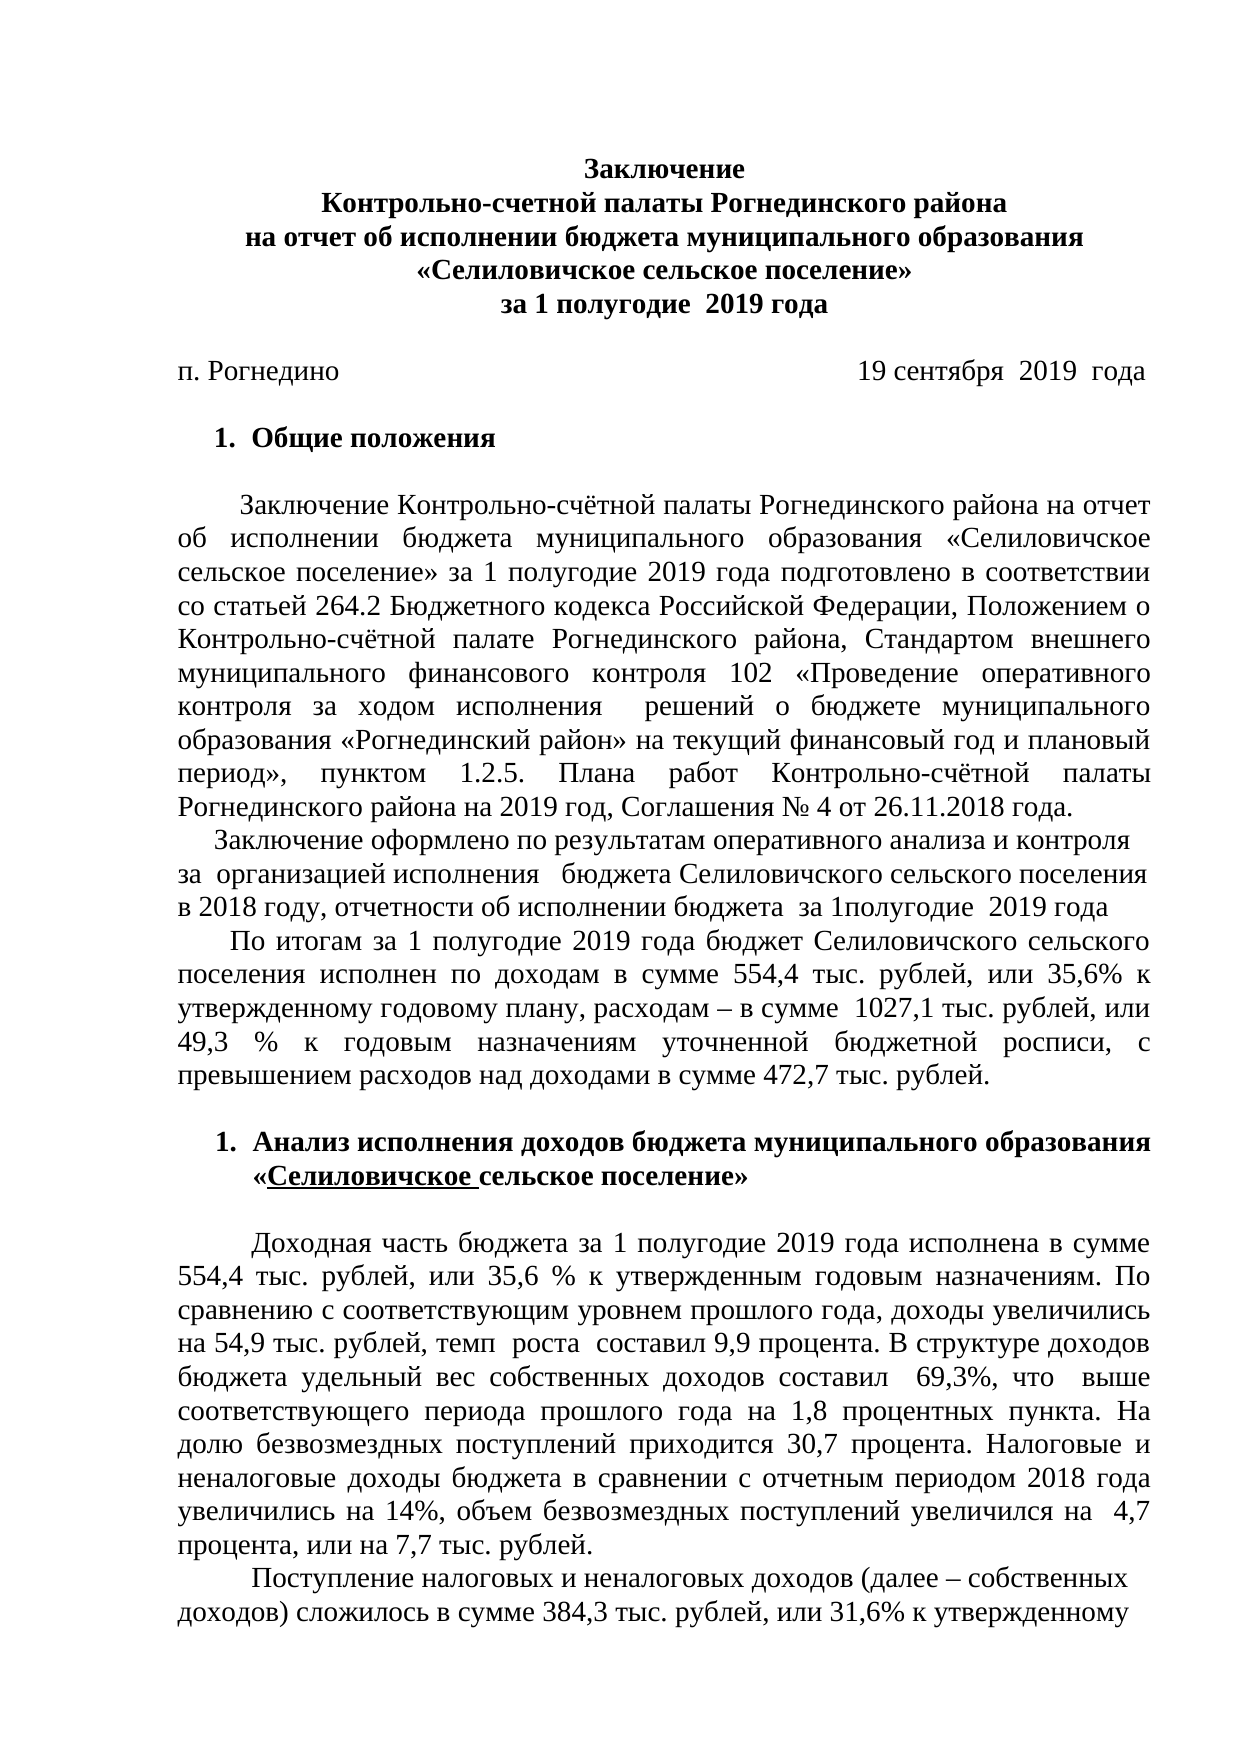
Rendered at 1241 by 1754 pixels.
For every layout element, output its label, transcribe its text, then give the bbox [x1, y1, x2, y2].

text Заключение Контрольно-счётной палаты Рогнединского района на отчет об исполнении бюджета муниципального образования «Селиловичское сельское поселение» за 1 полугодие 2019 года подготовлено в соответствии со статьей 264.2 Бюджетного кодекса Российской Федерации, Положением о Контрольно-счётной палате Рогнединского района, Стандартом внешнего муниципального финансового контроля 102 «Проведение оперативного контроля за ходом исполнения решений о бюджете муниципального образования «Рогнединский район» на текущий финансовый год и плановый период», пунктом 1.2.5. Плана работ Контрольно-счётной палаты Рогнединского района на 2019 год, Соглашения № 4 от 26.11.2018 года. [177, 487, 1152, 822]
text 1. Общие положения [177, 420, 1152, 453]
text По итогам за 1 полугодие 2019 года бюджет Селиловичского сельского поселения исполнен по доходам в сумме 554,4 тыс. рублей, или 35,6% к утвержденному годовому плану, расходам – в сумме 1027,1 тыс. рублей, или 49,3 % к годовым назначениям уточненной бюджетной росписи, с превышением расходов над доходами в сумме 472,7 тыс. рублей. [177, 923, 1152, 1091]
text за 1 полугодие 2019 года [177, 286, 1152, 319]
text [177, 1560, 1152, 1627]
list Анализ исполнения доходов бюджета муниципального образования «Селиловичское сельское поселение» [215, 1124, 1152, 1191]
text на отчет об исполнении бюджета муниципального образования [177, 219, 1152, 252]
text Доходная часть бюджета за 1 полугодие 2019 года исполнена в сумме 554,4 тыс. рублей, или 35,6 % к утвержденным годовым назначениям. По сравнению с соответствующим уровнем прошлого года, доходы увеличились на 54,9 тыс. рублей, темп роста составил 9,9 процента. В структуре доходов бюджета удельный вес собственных доходов составил 69,3%, что выше соответствующего периода прошлого года на 1,8 процентных пункта. На долю безвозмездных поступлений приходится 30,7 процента. Налоговые и неналоговые доходы бюджета в сравнении с отчетным периодом 2018 года увеличились на 14%, объем безвозмездных поступлений увеличился на 4,7 процента, или на 7,7 тыс. рублей. [177, 1225, 1152, 1560]
text Заключение оформлено по результатам оперативного анализа и контроля за организацией исполнения бюджета Селиловичского сельского поселения в 2018 году, отчетности об исполнении бюджета за 1полугодие 2019 года [177, 822, 1152, 923]
text Контрольно-счетной палаты Рогнединского района [177, 185, 1152, 219]
text Заключение [177, 152, 1152, 185]
text п. Рогнедино 19 сентября 2019 года [177, 353, 1152, 386]
text «Селиловичское сельское поселение» [177, 252, 1152, 286]
